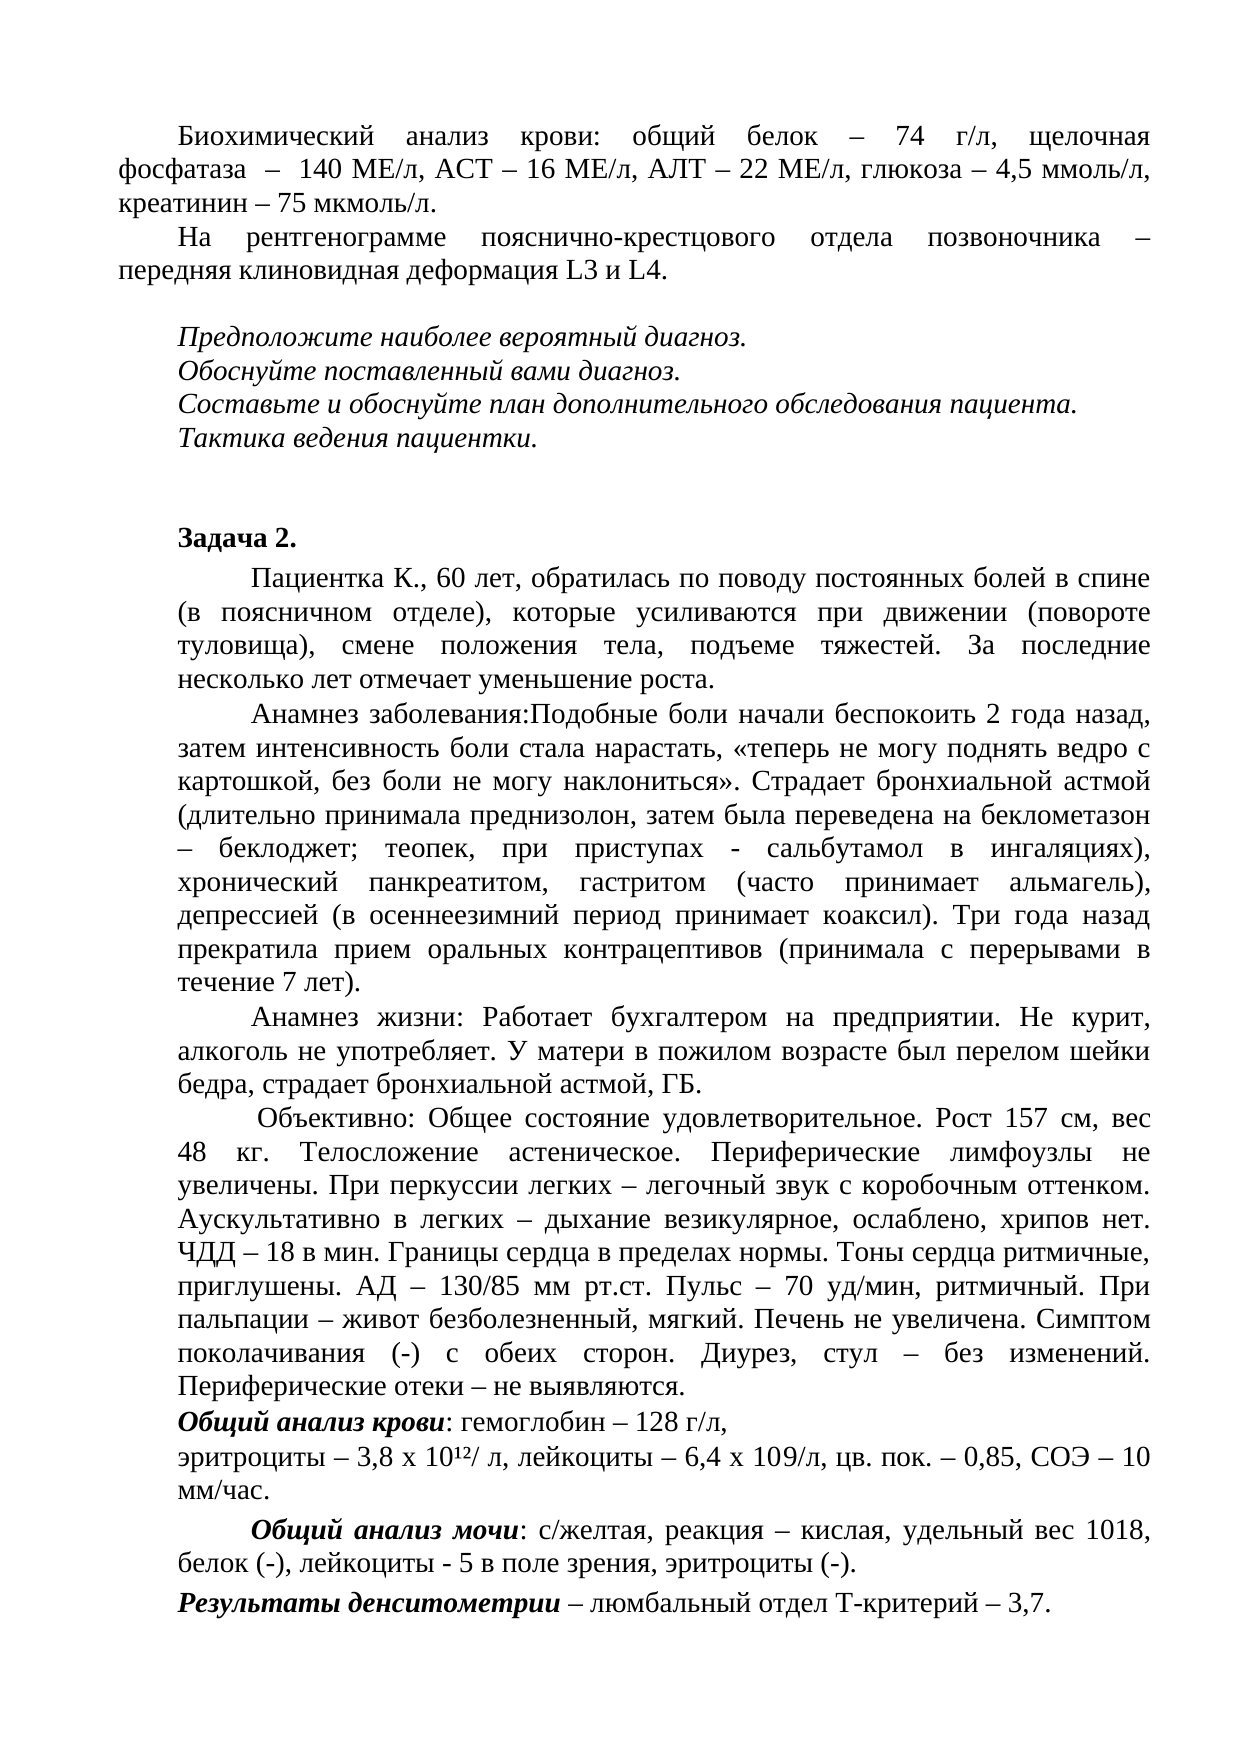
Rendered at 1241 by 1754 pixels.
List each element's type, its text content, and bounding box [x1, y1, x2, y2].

text Объективно: Общее состояние удовлетворительное. Рост 157 см, вес 48 кг. Телосложение астеническое. Периферические лимфоузлы не увеличены. При перкуссии легких – легочный звук с коробочным оттенком. Аускультативно в легких – дыхание везикулярное, ослаблено, хрипов нет. ЧДД – 18 в мин. Границы сердца в пределах нормы. Тоны сердца ритмичные, приглушены. АД – 130/85 мм рт.ст. Пульс – 70 уд/мин, ритмичный. При пальпации – живот безболезненный, мягкий. Печень не увеличена. Симптом поколачивания (-) с обеих сторон. Диурез, стул – без изменений. Периферические отеки – не выявляются. [177, 1100, 1152, 1402]
list На рентгенограмме пояснично-крестцового отдела позвоночника – передняя клиновидная деформация L3 и L4. [118, 219, 1152, 286]
text Пациентка К., 60 лет, обратилась по поводу постоянных болей в спине (в поясничном отделе), которые усиливаются при движении (повороте туловища), смене положения тела, подъеме тяжестей. За последние несколько лет отмечает уменьшение роста. [177, 560, 1152, 694]
list Тактика ведения пациентки. [118, 420, 1152, 453]
list Биохимический анализ крови: общий белок – 74 г/л, щелочная фосфатаза – 140 МЕ/л, АСТ – 16 МЕ/л, АЛТ – 22 МЕ/л, глюкоза – 4,5 ммоль/л, креатинин – 75 мкмоль/л. [118, 118, 1152, 219]
list Предположите наиболее вероятный диагноз. [118, 319, 1152, 353]
list Обоснуйте поставленный вами диагноз. [118, 353, 1152, 386]
list Задача 2. [118, 521, 1152, 554]
list Составьте и обоснуйте план дополнительного обследования пациента. [118, 386, 1152, 420]
text Анамнез заболевания:Подобные боли начали беспокоить 2 года назад, затем интенсивность боли стала нарастать, «теперь не могу поднять ведро с картошкой, без боли не могу наклониться». Страдает бронхиальной астмой (длительно принимала преднизолон, затем была переведена на беклометазон – беклоджет; теопек, при приступах - сальбутамол в ингаляциях), хронический панкреатитом, гастритом (часто принимает альмагель), депрессией (в осеннеезимний период принимает коаксил). Три года назад прекратила прием оральных контрацептивов (принимала с перерывами в течение 7 лет). [177, 696, 1152, 998]
text Анамнез жизни: Работает бухгалтером на предприятии. Не курит, алкоголь не употребляет. У матери в пожилом возрасте был перелом шейки бедра, страдает бронхиальной астмой, ГБ. [177, 999, 1152, 1100]
text Общий анализ мочи: с/желтая, реакция – кислая, удельный вес 1018, белок (-), лейкоциты - 5 в поле зрения, эритроциты (-). [177, 1512, 1152, 1579]
text Результаты денситометрии – люмбальный отдел Т-критерий – 3,7. [177, 1585, 1152, 1619]
text Общий анализ крови: гемоглобин – 128 г/л, [177, 1404, 1152, 1437]
text эритроциты – 3,8 х 10¹²/ л, лейкоциты – 6,4 х 109/л, цв. пок. – 0,85, СОЭ – 10 мм/час. [177, 1439, 1152, 1506]
